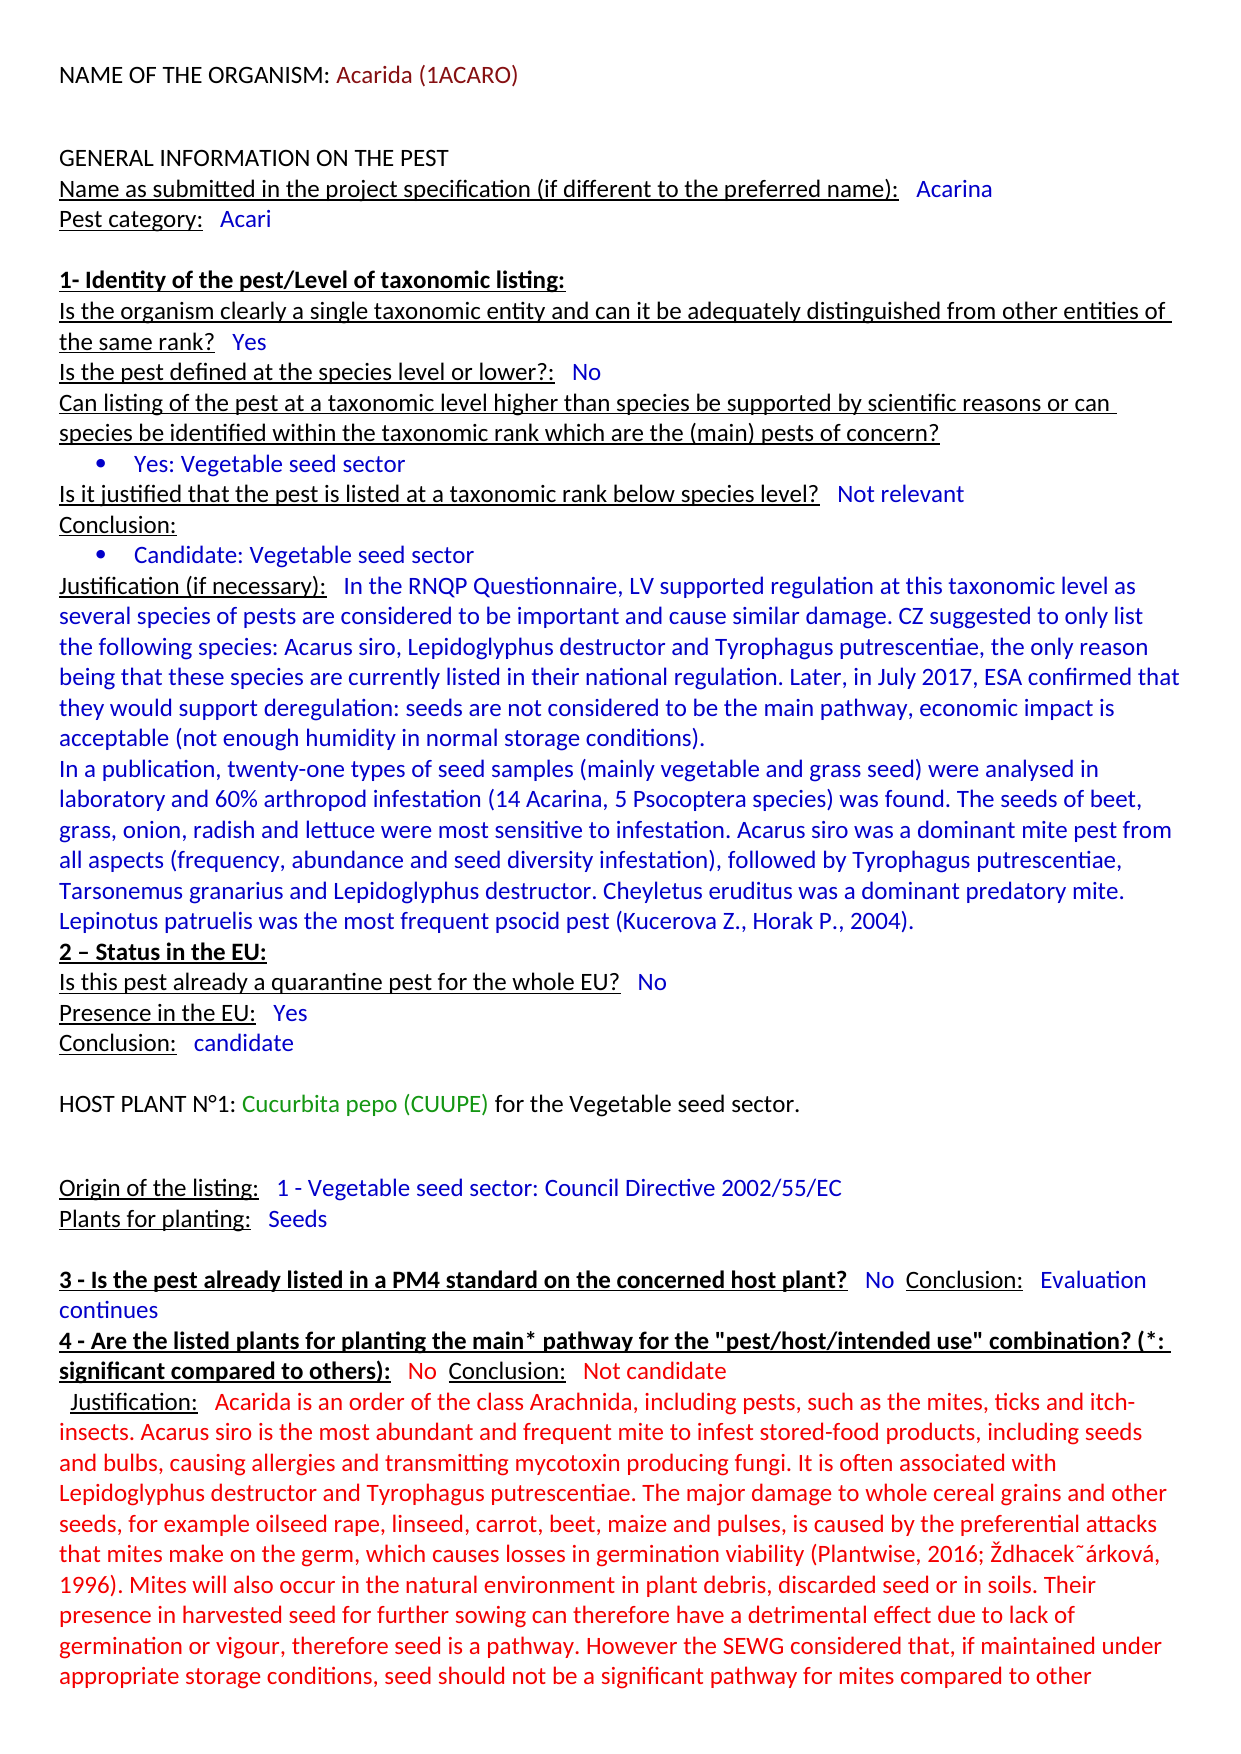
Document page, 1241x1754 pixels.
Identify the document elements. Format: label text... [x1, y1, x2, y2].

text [59, 1172, 1181, 1691]
text Is it justified that the pest is listed at a taxonomic rank below species level? Not relevant Conclusion: [59, 478, 1181, 539]
text Name as submitted in the project specification (if different to the preferred name): Acarina Pest category: Acari 1- Identity of the pest/Level of taxonomic listing: Is the organism clearly a single taxonomic entity and can it be adequately distinguished from other entities of the same rank? Yes Is the pest defined at the species level or lower?: No Can listing of the pest at a taxonomic level higher than species be supported by scientific reasons or can species be identified within the taxonomic rank which are the (main) pests of concern? [59, 173, 1181, 448]
text GENERAL INFORMATION ON THE PEST [59, 142, 1181, 173]
text Justification (if necessary): In the RNQP Questionnaire, LV supported regulation at this taxonomic level as several species of pests are considered to be important and cause similar damage. CZ suggested to only list the following species: Acarus siro, Lepidoglyphus destructor and Tyrophagus putrescentiae, the only reason being that these species are currently listed in their national regulation. Later, in July 2017, ESA confirmed that they would support deregulation: seeds are not considered to be the main pathway, economic impact is acceptable (not enough humidity in normal storage conditions). In a publication, twenty-one types of seed samples (mainly vegetable and grass seed) were analysed in laboratory and 60% arthropod infestation (14 Acarina, 5 Psocoptera species) was found. The seeds of beet, grass, onion, radish and lettuce were most sensitive to infestation. Acarus siro was a dominant mite pest from all aspects (frequency, abundance and seed diversity infestation), followed by Tyrophagus putrescentiae, Tarsonemus granarius and Lepidoglyphus destructor. Cheyletus eruditus was a dominant predatory mite. Lepinotus patruelis was the most frequent psocid pest (Kucerova Z., Horak P., 2004). 2 – Status in the EU: Is this pest already a quarantine pest for the whole EU? No Presence in the EU: Yes Conclusion: candidate [59, 570, 1181, 1058]
list Yes: Vegetable seed sector [96, 448, 1181, 478]
list Candidate: Vegetable seed sector [96, 539, 1181, 570]
text HOST PLANT N°1: Cucurbita pepo (CUUPE) for the Vegetable seed sector. [59, 1058, 1181, 1119]
text NAME OF THE ORGANISM: Acarida (1ACARO) [59, 59, 1181, 89]
